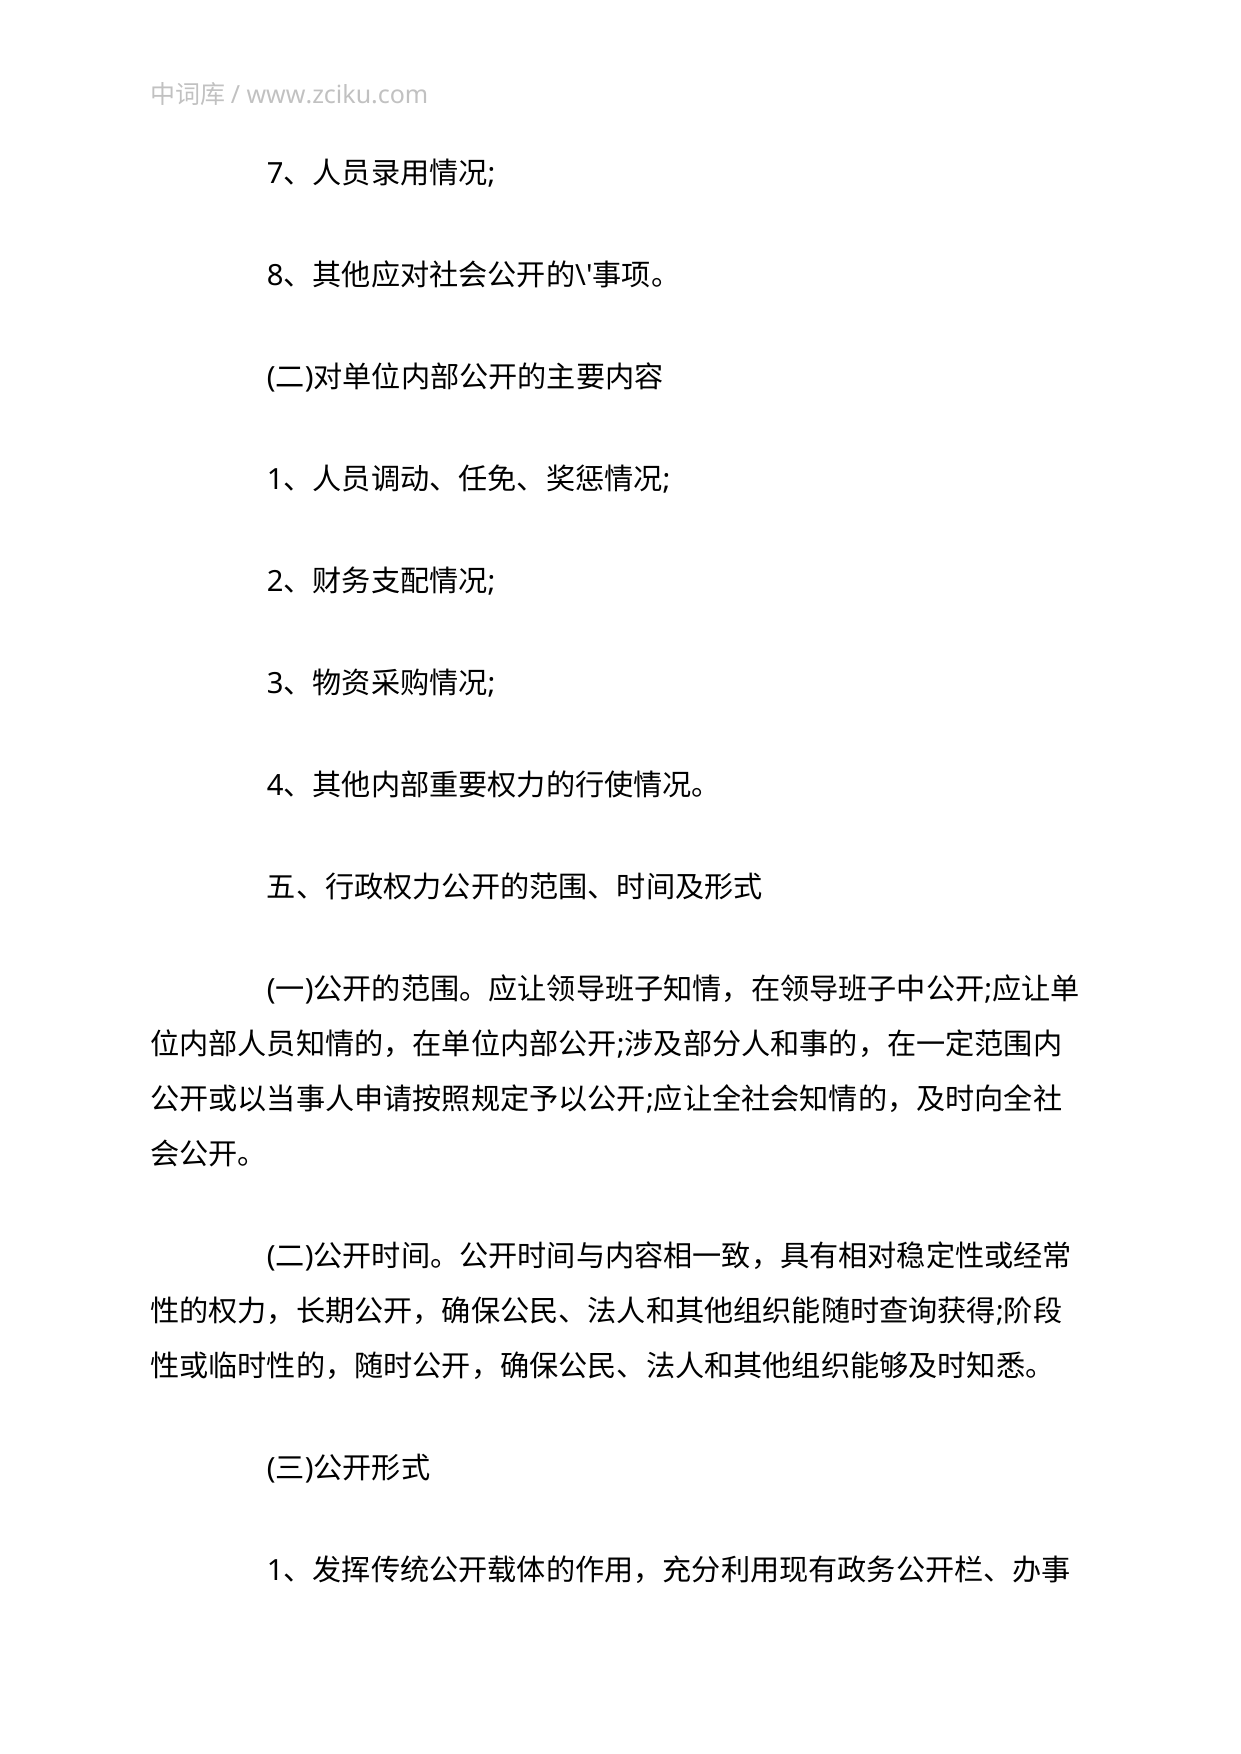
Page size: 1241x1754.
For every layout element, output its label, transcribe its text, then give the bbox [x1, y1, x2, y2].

text (一)公开的范围。应让领导班子知情，在领导班子中公开;应让单位内部人员知情的，在单位内部公开;涉及部分人和事的，在一定范围内公开或以当事人申请按照规定予以公开;应让全社会知情的，及时向全社会公开。 [150, 966, 1090, 1173]
text 7、人员录用情况; [150, 150, 1090, 192]
text 8、其他应对社会公开的\'事项。 [150, 252, 1090, 294]
text 五、行政权力公开的范围、时间及形式 [150, 864, 1090, 906]
text 4、其他内部重要权力的行使情况。 [150, 762, 1090, 804]
text (三)公开形式 [150, 1444, 1090, 1487]
text 2、财务支配情况; [150, 558, 1090, 600]
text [150, 1546, 1090, 1588]
text (二)对单位内部公开的主要内容 [150, 354, 1090, 396]
text 1、人员调动、任免、奖惩情况; [150, 456, 1090, 498]
text 3、物资采购情况; [150, 660, 1090, 702]
text (二)公开时间。公开时间与内容相一致，具有相对稳定性或经常性的权力，长期公开，确保公民、法人和其他组织能随时查询获得;阶段性或临时性的，随时公开，确保公民、法人和其他组织能够及时知悉。 [150, 1232, 1090, 1385]
